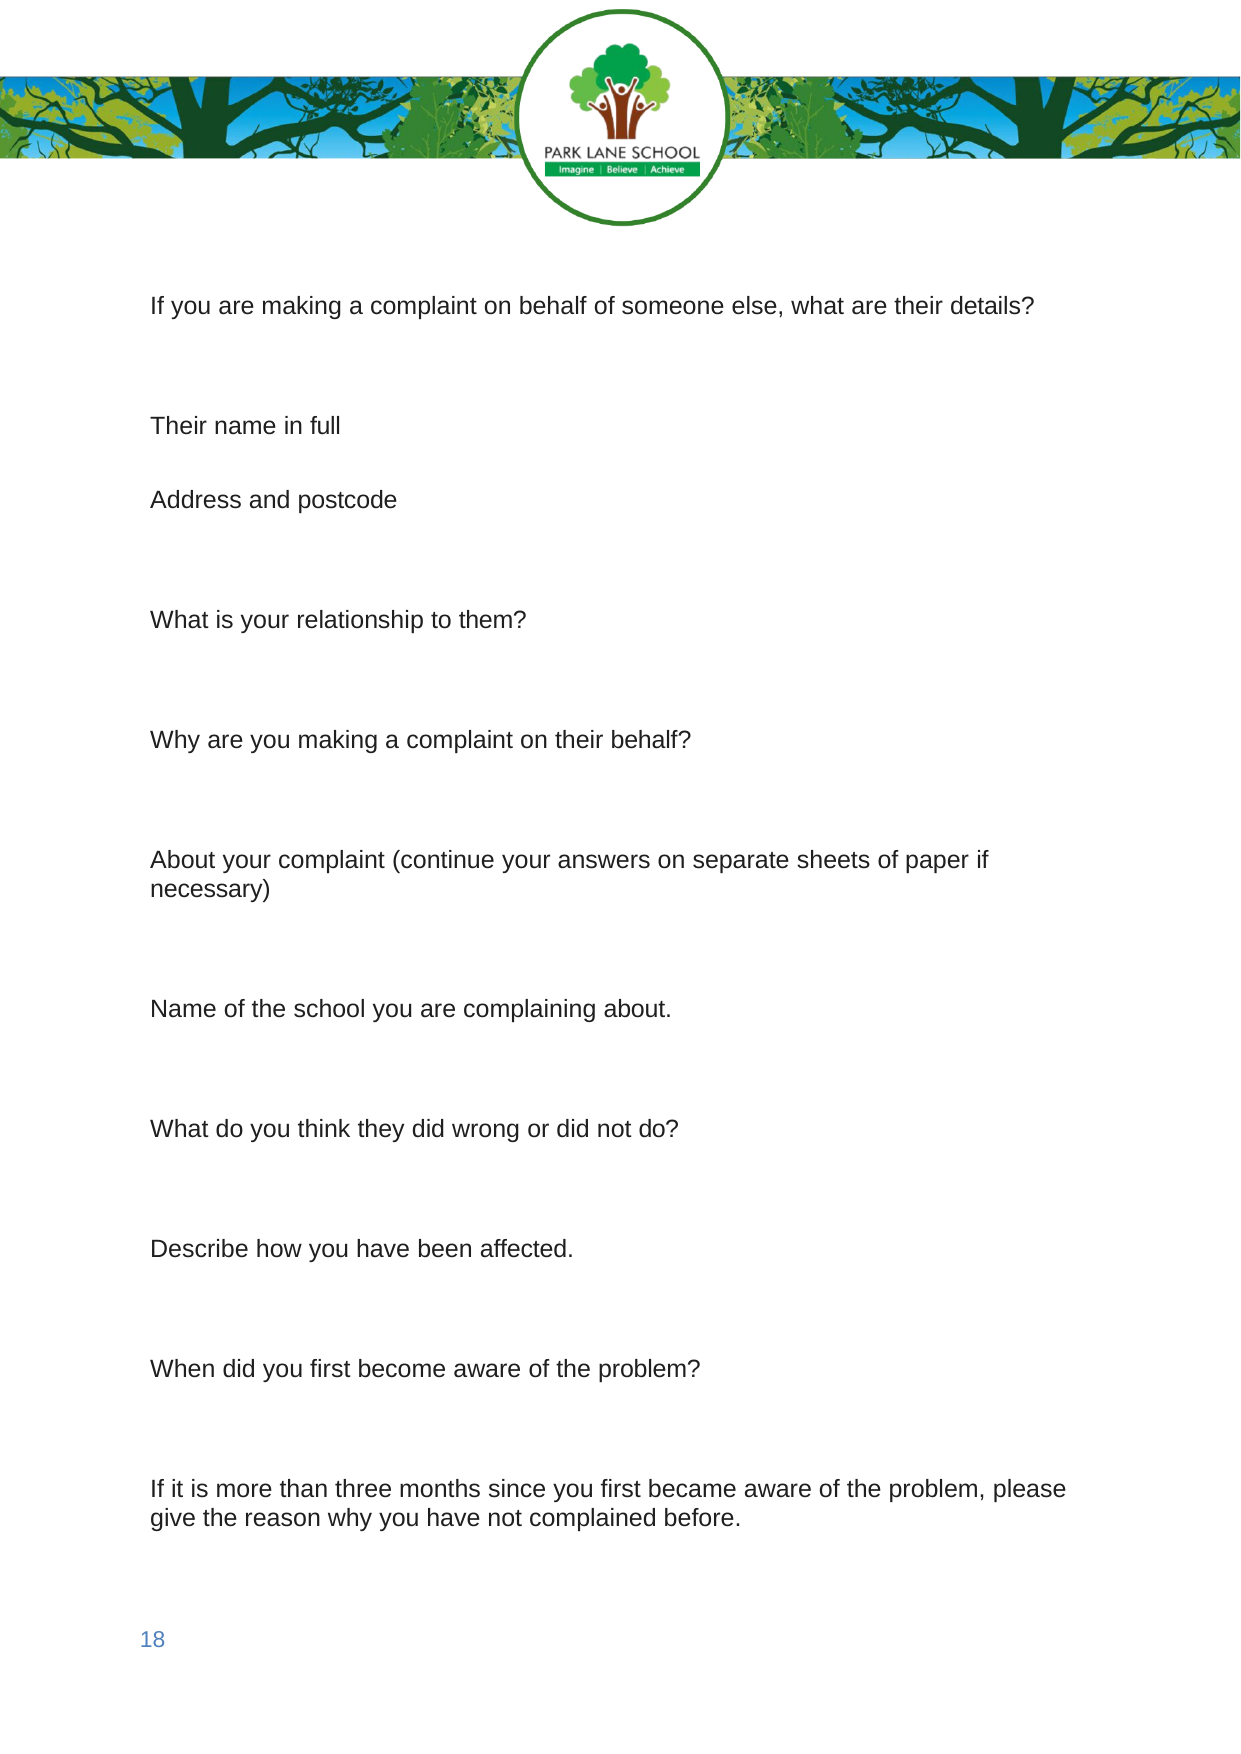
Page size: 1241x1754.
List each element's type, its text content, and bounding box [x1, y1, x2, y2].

text Name of the school you are complaining about. [150, 994, 1103, 1023]
text If you are making a complaint on behalf of someone else, what are their details? [150, 291, 1103, 320]
text Why are you making a complaint on their behalf? [150, 725, 1103, 754]
text If it is more than three months since you first became aware of the problem, please give the reason why you have not complained before. [150, 1474, 1103, 1532]
text When did you first become aware of the problem? [150, 1354, 1103, 1383]
text What do you think they did wrong or did not do? [150, 1114, 1103, 1143]
text What is your relationship to them? [150, 605, 1103, 634]
text Describe how you have been affected. [150, 1234, 1103, 1263]
picture [0, 0, 1241, 234]
text Their name in full [150, 411, 1103, 440]
text About your complaint (continue your answers on separate sheets of paper if necessary) [150, 845, 1078, 903]
text Address and postcode [150, 485, 1103, 514]
